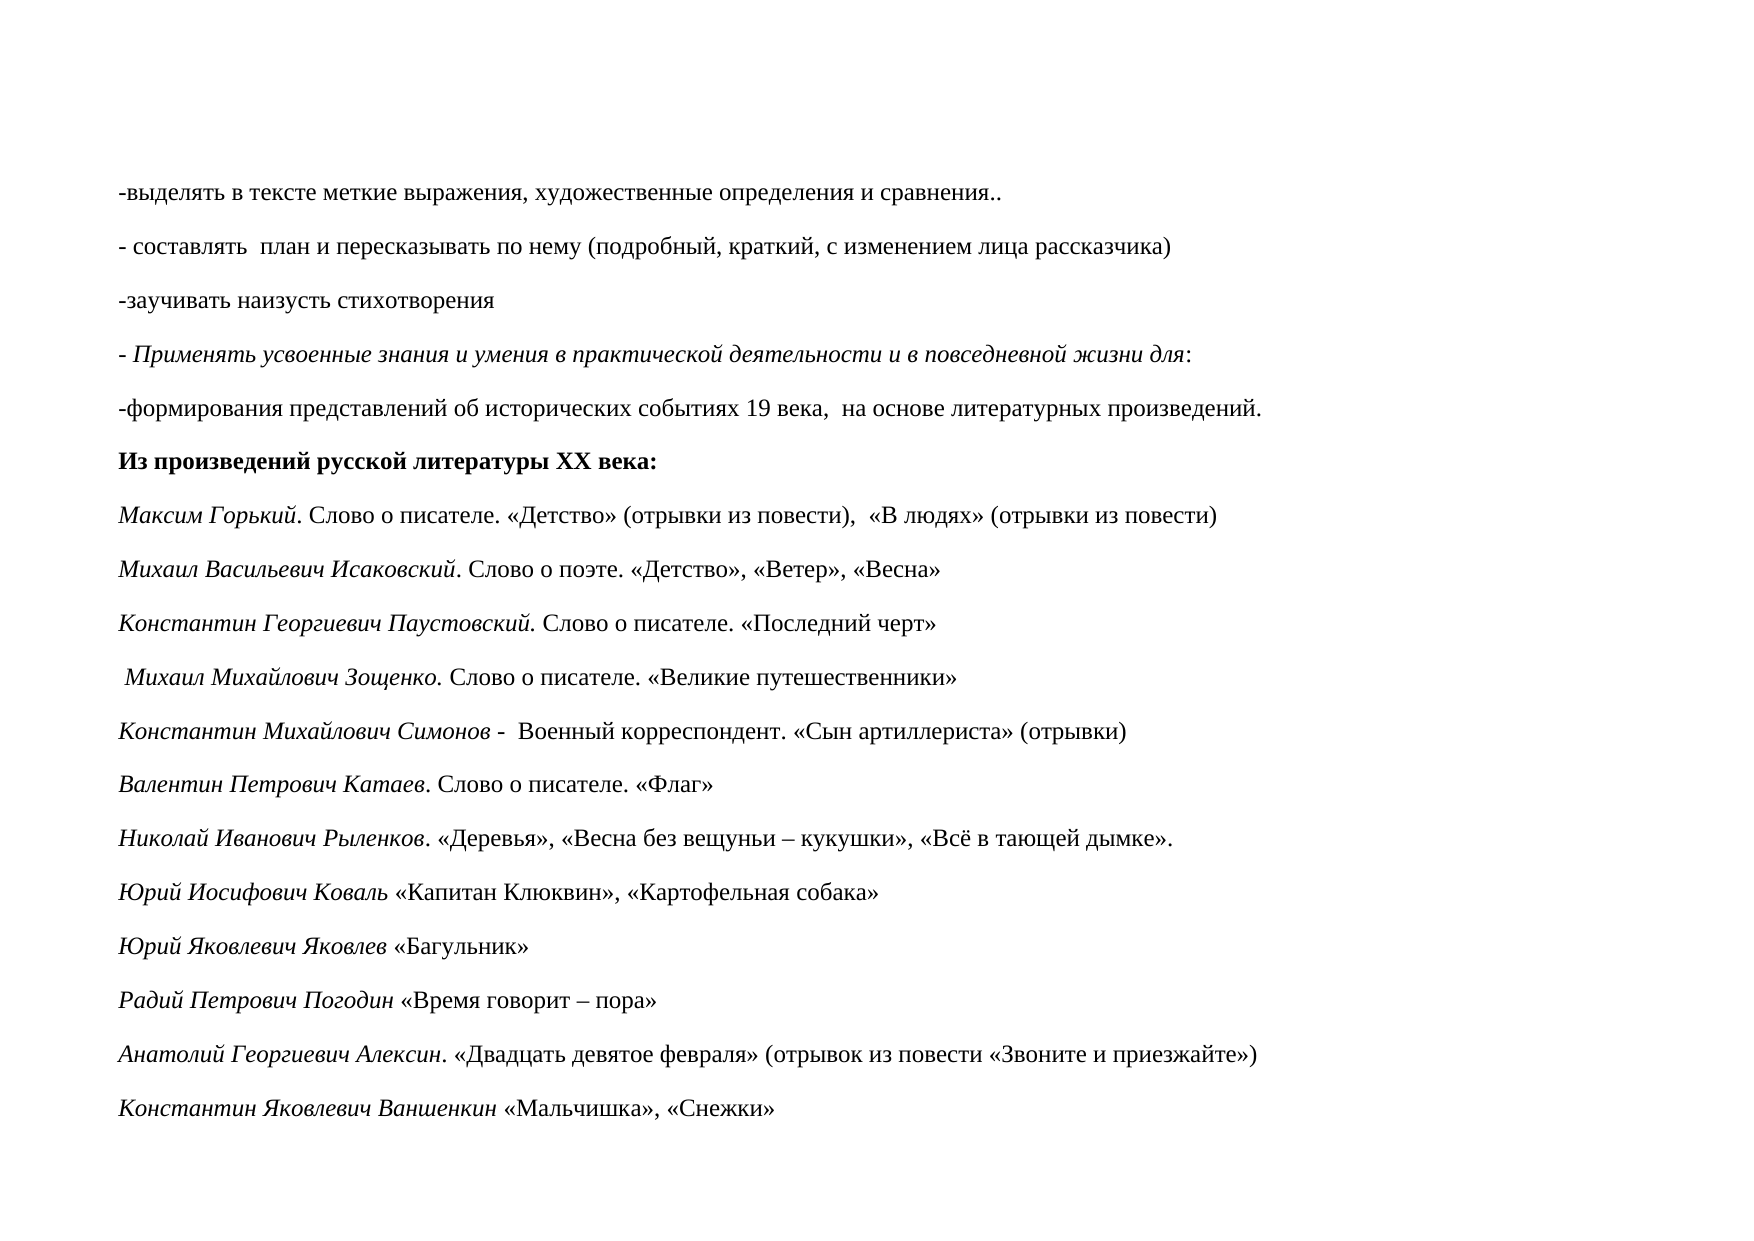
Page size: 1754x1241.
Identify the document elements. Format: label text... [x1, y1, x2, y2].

text Константин Яковлевич Ваншенкин «Мальчишка», «Снежки» [118, 1093, 1636, 1121]
text Михаил Михайлович Зощенко. Слово о писателе. «Великие путешественники» [118, 662, 1636, 691]
text -формирования представлений об исторических событиях 19 века, на основе литературных произведений. [118, 393, 1636, 421]
text Радий Петрович Погодин «Время говорит – пора» [118, 985, 1636, 1014]
text - Применять усвоенные знания и умения в практической деятельности и в повседневной жизни для: [118, 339, 1636, 367]
text Максим Горький. Слово о писателе. «Детство» (отрывки из повести), «В людях» (отрывки из повести) [118, 500, 1636, 529]
text Константин Георгиевич Паустовский. Слово о писателе. «Последний черт» [118, 608, 1636, 637]
text - составлять план и пересказывать по нему (подробный, краткий, с изменением лица рассказчика) [118, 231, 1636, 260]
text Николай Иванович Рыленков. «Деревья», «Весна без вещуньи – кукушки», «Всё в тающей дымке». [118, 823, 1636, 852]
text Константин Михайлович Симонов - Военный корреспондент. «Сын артиллериста» (отрывки) [118, 716, 1636, 744]
text Анатолий Георгиевич Алексин. «Двадцать девятое февраля» (отрывок из повести «Звоните и приезжайте») [118, 1039, 1636, 1068]
text Юрий Иосифович Коваль «Капитан Клюквин», «Картофельная собака» [118, 877, 1636, 906]
text Юрий Яковлевич Яковлев «Багульник» [118, 931, 1636, 960]
text Михаил Васильевич Исаковский. Слово о поэте. «Детство», «Ветер», «Весна» [118, 554, 1636, 583]
text Валентин Петрович Катаев. Слово о писателе. «Флаг» [118, 769, 1636, 798]
text Из произведений русской литературы XX века: [118, 446, 1636, 475]
text -заучивать наизусть стихотворения [118, 285, 1636, 314]
text -выделять в тексте меткие выражения, художественные определения и сравнения.. [118, 177, 1636, 206]
